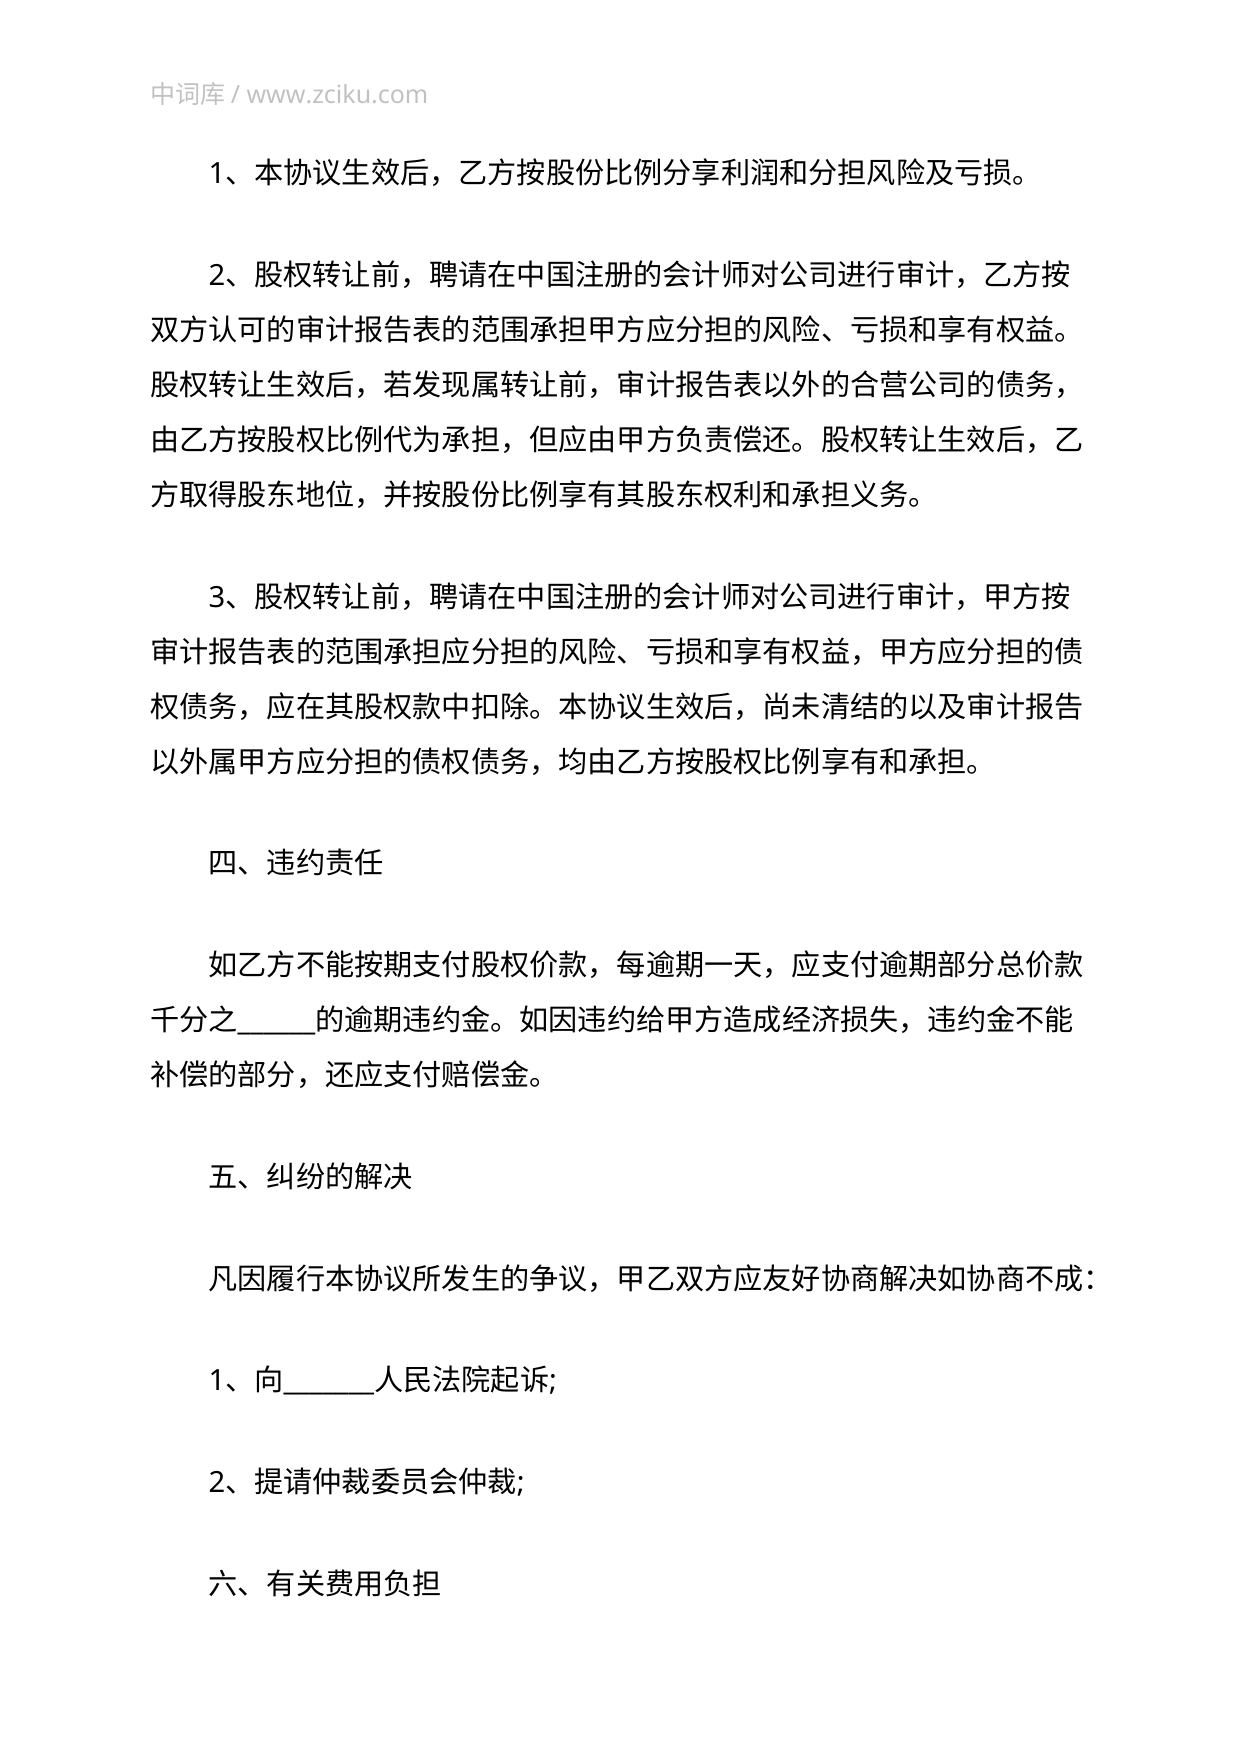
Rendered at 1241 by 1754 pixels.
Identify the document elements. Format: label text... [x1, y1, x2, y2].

text 凡因履行本协议所发生的争议，甲乙双方应友好协商解决如协商不成： [150, 1255, 1090, 1297]
text 五、纠纷的解决 [150, 1153, 1090, 1196]
text 六、有关费用负担 [150, 1561, 1090, 1603]
text 如乙方不能按期支付股权价款，每逾期一天，应支付逾期部分总价款千分之______的逾期违约金。如因违约给甲方造成经济损失，违约金不能补偿的部分，还应支付赔偿金。 [150, 942, 1090, 1094]
text 1、本协议生效后，乙方按股份比例分享利润和分担风险及亏损。 [150, 150, 1090, 192]
text 1、向_______人民法院起诉; [150, 1357, 1090, 1399]
text 3、股权转让前，聘请在中国注册的会计师对公司进行审计，甲方按审计报告表的范围承担应分担的风险、亏损和享有权益，甲方应分担的债权债务，应在其股权款中扣除。本协议生效后，尚未清结的以及审计报告以外属甲方应分担的债权债务，均由乙方按股权比例享有和承担。 [150, 573, 1090, 781]
text 四、违约责任 [150, 840, 1090, 882]
text 2、提请仲裁委员会仲裁; [150, 1459, 1090, 1501]
text 2、股权转让前，聘请在中国注册的会计师对公司进行审计，乙方按双方认可的审计报告表的范围承担甲方应分担的风险、亏损和享有权益。股权转让生效后，若发现属转让前，审计报告表以外的合营公司的债务，由乙方按股权比例代为承担，但应由甲方负责偿还。股权转让生效后，乙方取得股东地位，并按股份比例享有其股东权利和承担义务。 [150, 252, 1090, 514]
